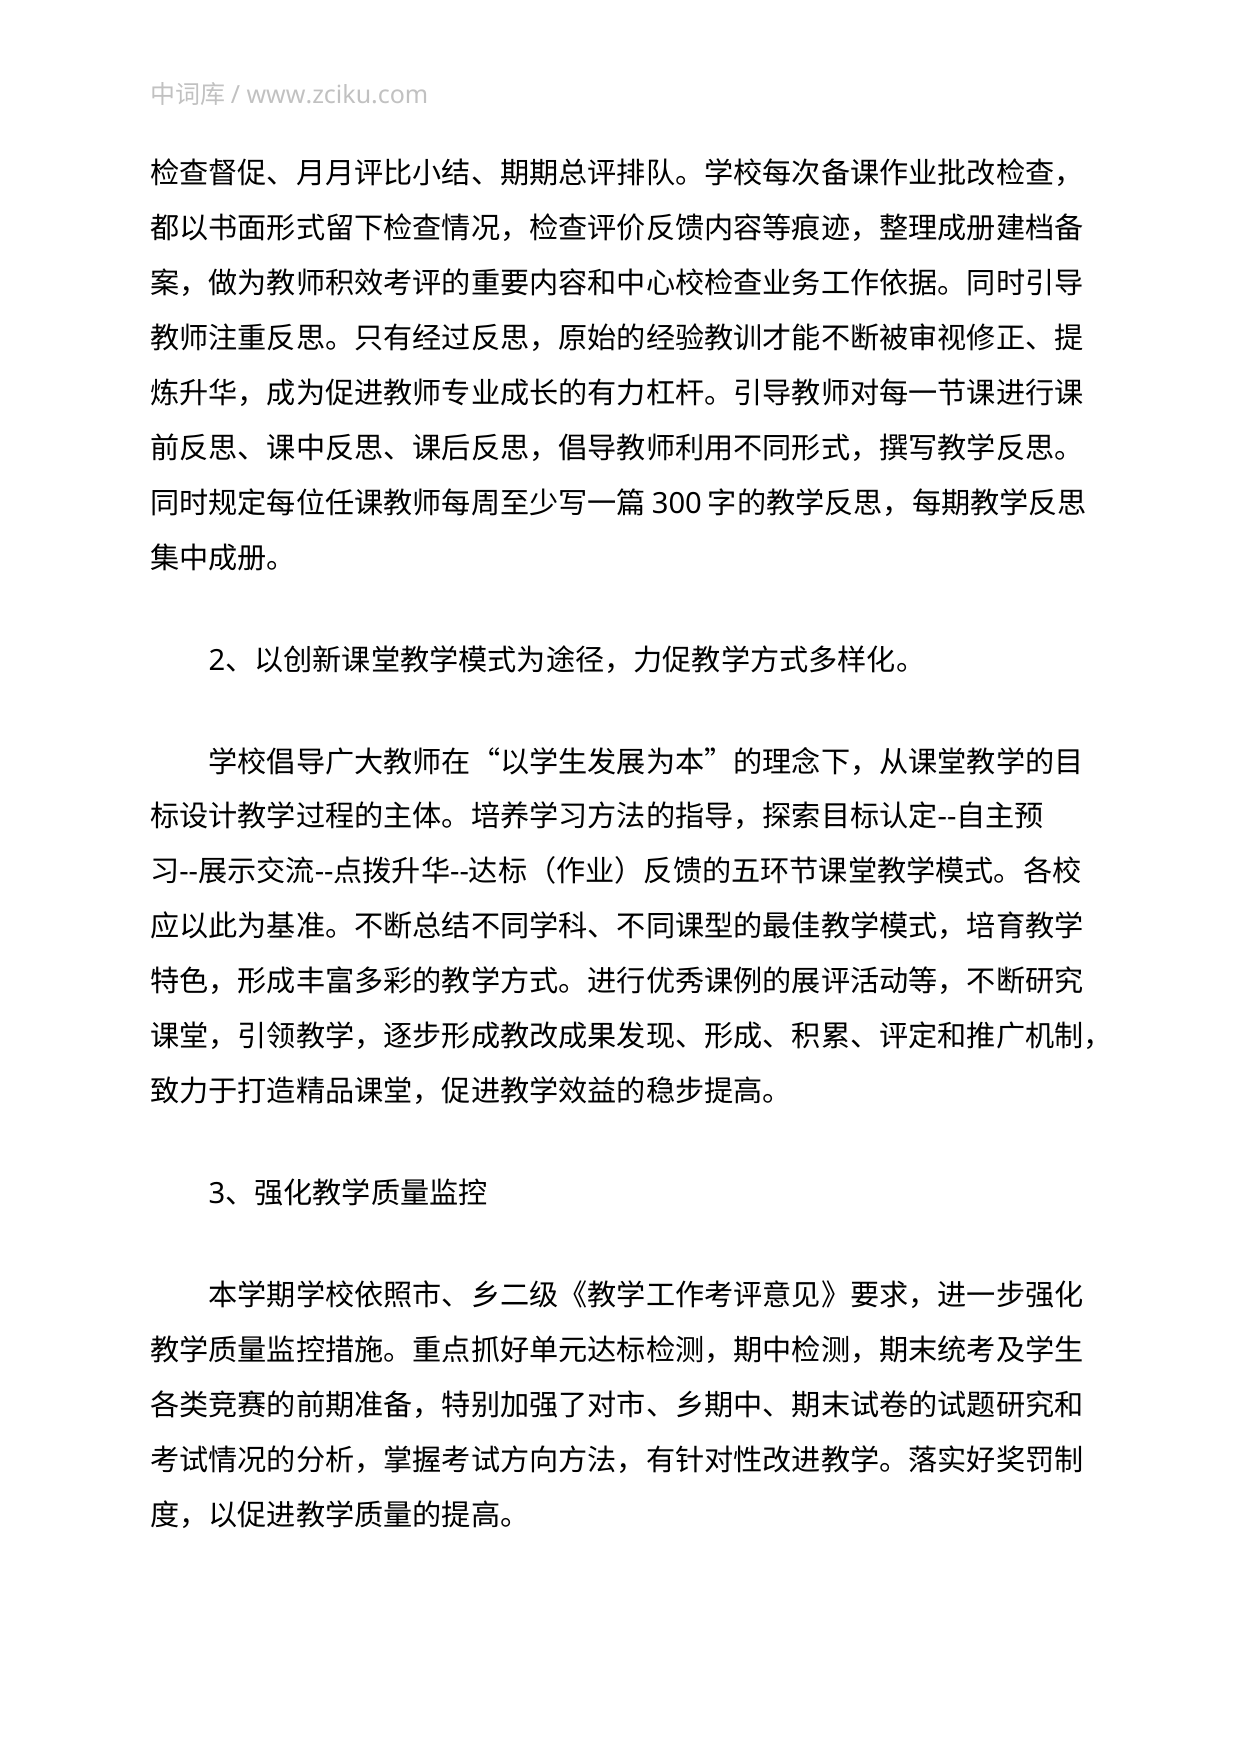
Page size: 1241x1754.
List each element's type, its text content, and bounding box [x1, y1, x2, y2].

text 3、强化教学质量监控 [150, 1169, 1090, 1212]
text 学校倡导广大教师在“以学生发展为本”的理念下，从课堂教学的目标设计教学过程的主体。培养学习方法的指导，探索目标认定--自主预习--展示交流--点拨升华--达标（作业）反馈的五环节课堂教学模式。各校应以此为基准。不断总结不同学科、不同课型的最佳教学模式，培育教学特色，形成丰富多彩的教学方式。进行优秀课例的展评活动等，不断研究课堂，引领教学，逐步形成教改成果发现、形成、积累、评定和推广机制，致力于打造精品课堂，促进教学效益的稳步提高。 [150, 738, 1090, 1110]
text 2、以创新课堂教学模式为途径，力促教学方式多样化。 [150, 636, 1090, 678]
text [150, 150, 1090, 577]
text 本学期学校依照市、乡二级《教学工作考评意见》要求，进一步强化教学质量监控措施。重点抓好单元达标检测，期中检测，期末统考及学生各类竞赛的前期准备，特别加强了对市、乡期中、期末试卷的试题研究和考试情况的分析，掌握考试方向方法，有针对性改进教学。落实好奖罚制度，以促进教学质量的提高。 [150, 1271, 1090, 1533]
